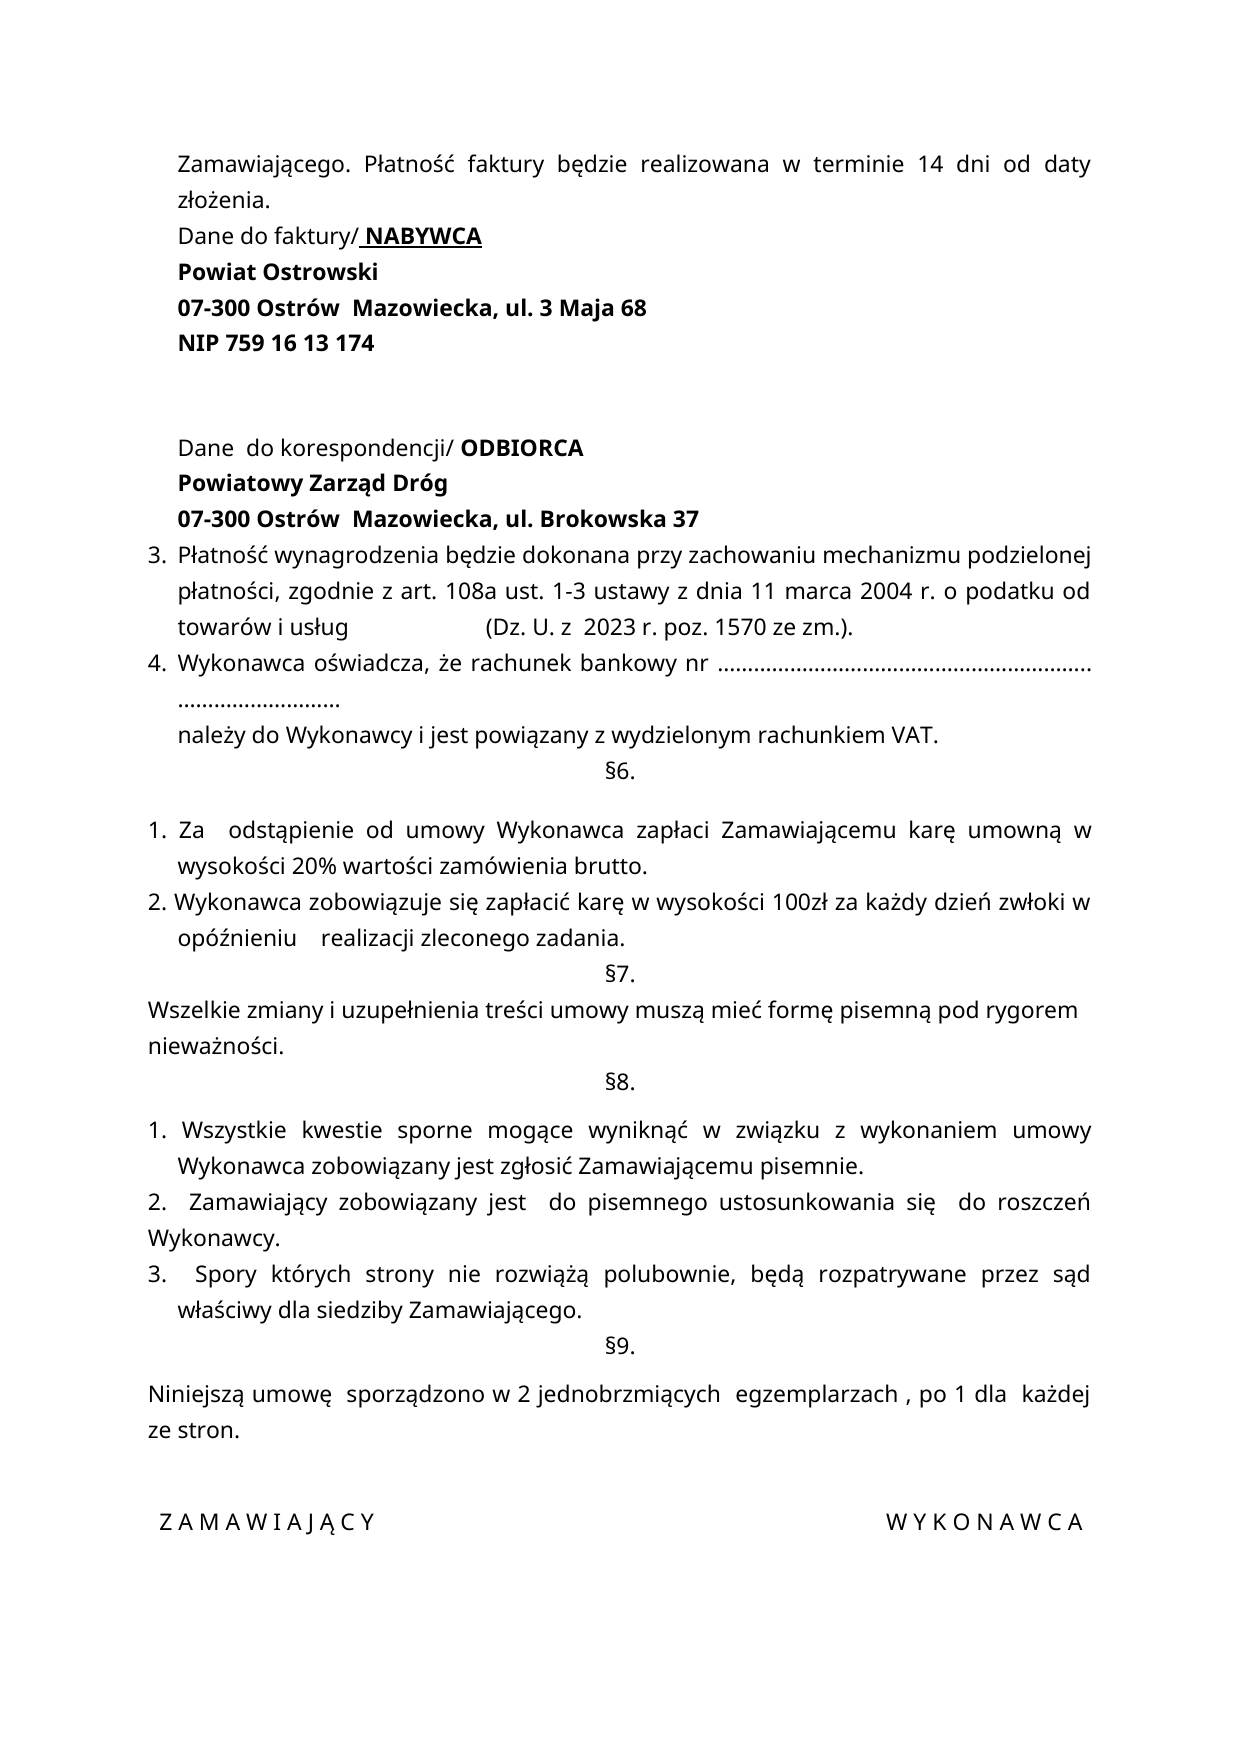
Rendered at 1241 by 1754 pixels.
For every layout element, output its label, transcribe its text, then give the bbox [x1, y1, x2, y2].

text 1. Wszystkie kwestie sporne mogące wyniknąć w związku z wykonaniem umowy Wykonawca zobowiązany jest zgłosić Zamawiającemu pisemnie. [148, 1114, 1092, 1181]
text Powiat Ostrowski [148, 256, 1092, 287]
text 2. Wykonawca zobowiązuje się zapłacić karę w wysokości 100zł za każdy dzień zwłoki w opóźnieniu realizacji zleconego zadania. [148, 886, 1092, 953]
text §8. [148, 1066, 1092, 1097]
text Powiatowy Zarząd Dróg [148, 467, 1092, 499]
text 2. Zamawiający zobowiązany jest do pisemnego ustosunkowania się do roszczeń Wykonawcy. [148, 1186, 1092, 1253]
text Wszelkie zmiany i uzupełnienia treści umowy muszą mieć formę pisemną pod rygorem nieważności. [148, 994, 1092, 1061]
text NIP 759 16 13 174 [148, 327, 1092, 359]
text 1. Za odstąpienie od umowy Wykonawca zapłaci Zamawiającemu karę umowną w wysokości 20% wartości zamówienia brutto. [148, 814, 1092, 881]
text Z A M A W I A J Ą C Y W Y K O N A W C A [148, 1505, 1092, 1537]
text Dane do faktury/ NABYWCA [148, 219, 1092, 251]
list Płatność wynagrodzenia będzie dokonana przy zachowaniu mechanizmu podzielonej płatności, zgodnie z art. 108a ust. 1-3 ustawy z dnia 11 marca 2004 r. o podatku od towarów i usług (Dz. U. z 2023 r. poz. 1570 ze zm.). [148, 539, 1092, 642]
text 07-300 Ostrów Mazowiecka, ul. 3 Maja 68 [148, 291, 1092, 323]
text 07-300 Ostrów Mazowiecka, ul. Brokowska 37 [148, 503, 1092, 534]
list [148, 148, 1092, 215]
list należy do Wykonawcy i jest powiązany z wydzielonym rachunkiem VAT. [177, 719, 1092, 750]
text 3. Spory których strony nie rozwiążą polubownie, będą rozpatrywane przez sąd właściwy dla siedziby Zamawiającego. [148, 1258, 1092, 1325]
text §9. [148, 1330, 1092, 1361]
text Niniejszą umowę sporządzono w 2 jednobrzmiących egzemplarzach , po 1 dla każdej ze stron. [148, 1378, 1092, 1446]
text Dane do korespondencji/ ODBIORCA [148, 431, 1092, 463]
text §6. [148, 755, 1092, 786]
list Wykonawca oświadcza, że rachunek bankowy nr ……………………………………………………..……………………… [148, 647, 1092, 714]
text §7. [148, 958, 1092, 989]
